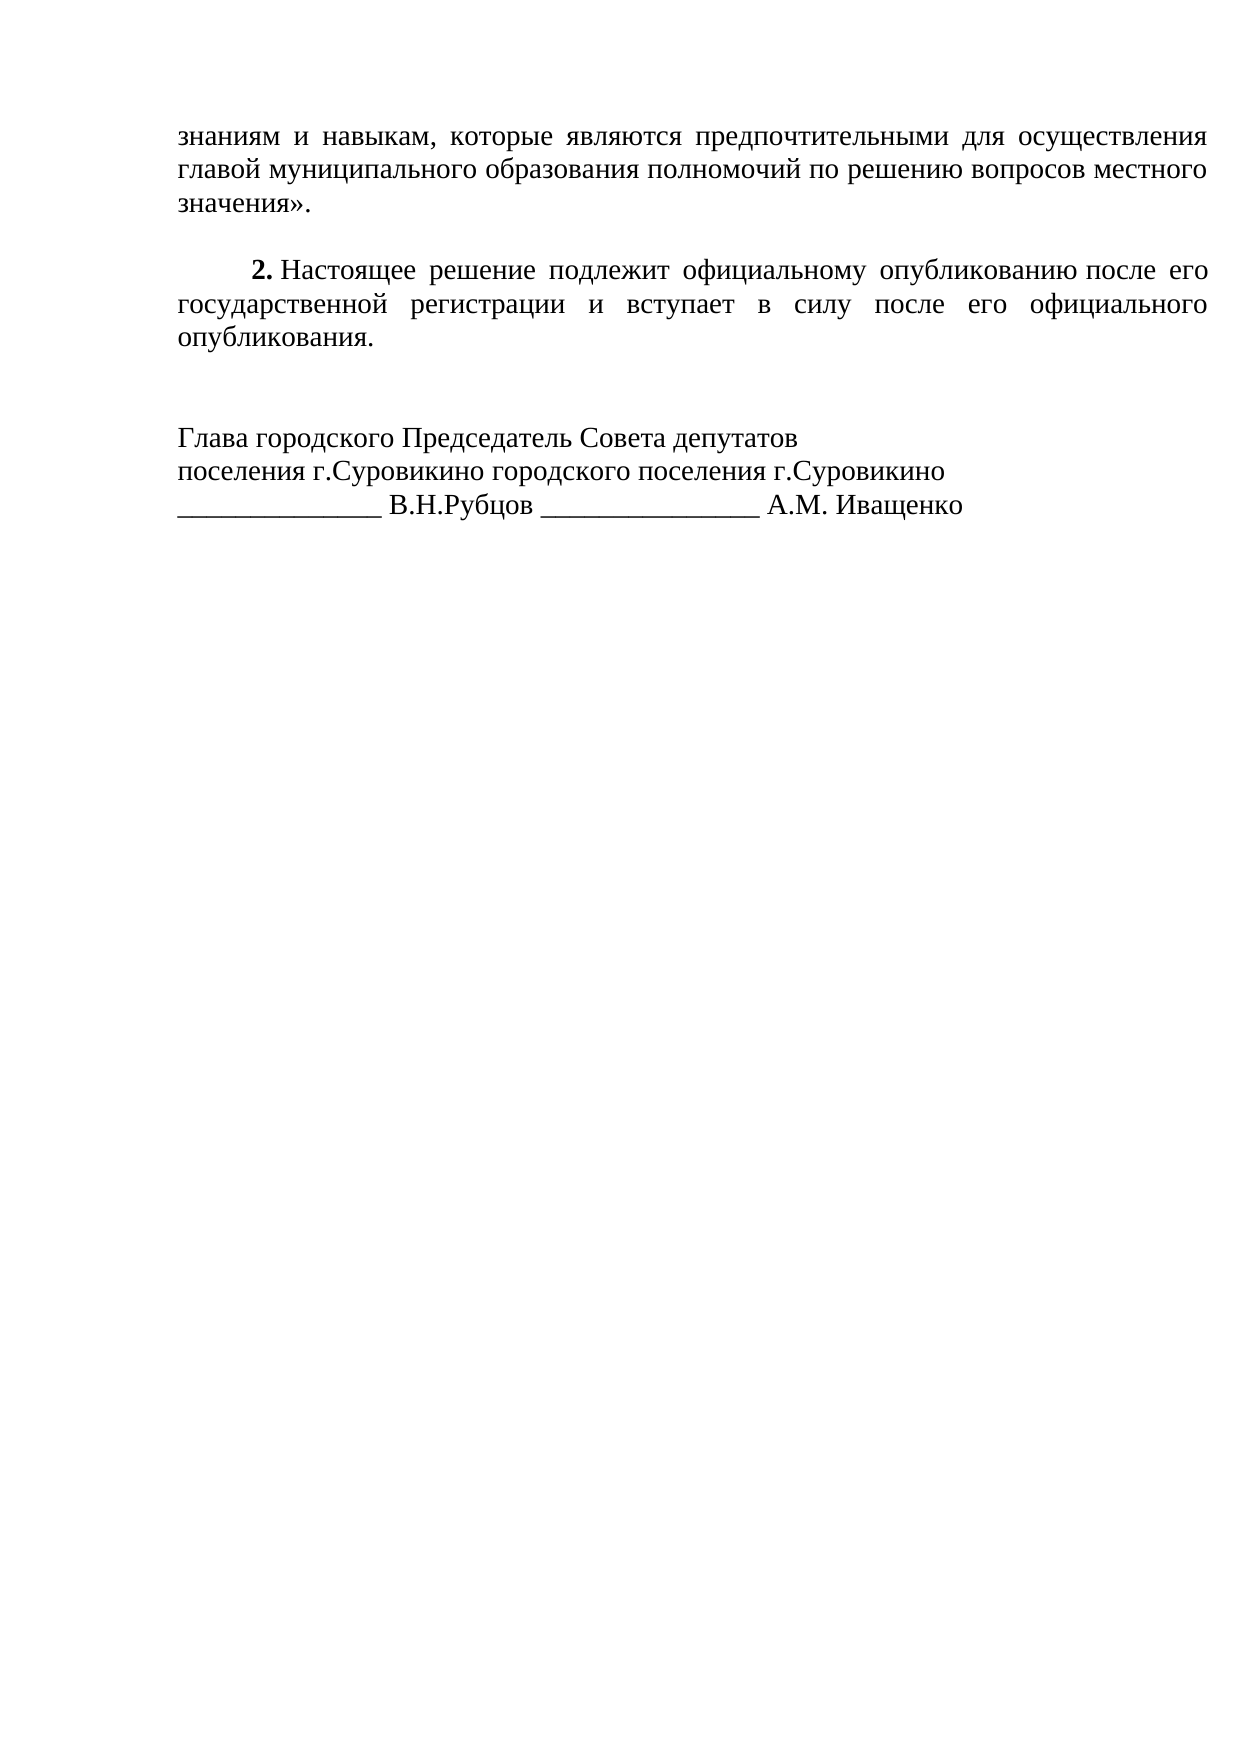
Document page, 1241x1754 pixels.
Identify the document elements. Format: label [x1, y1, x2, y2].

table_header [177, 118, 1208, 783]
